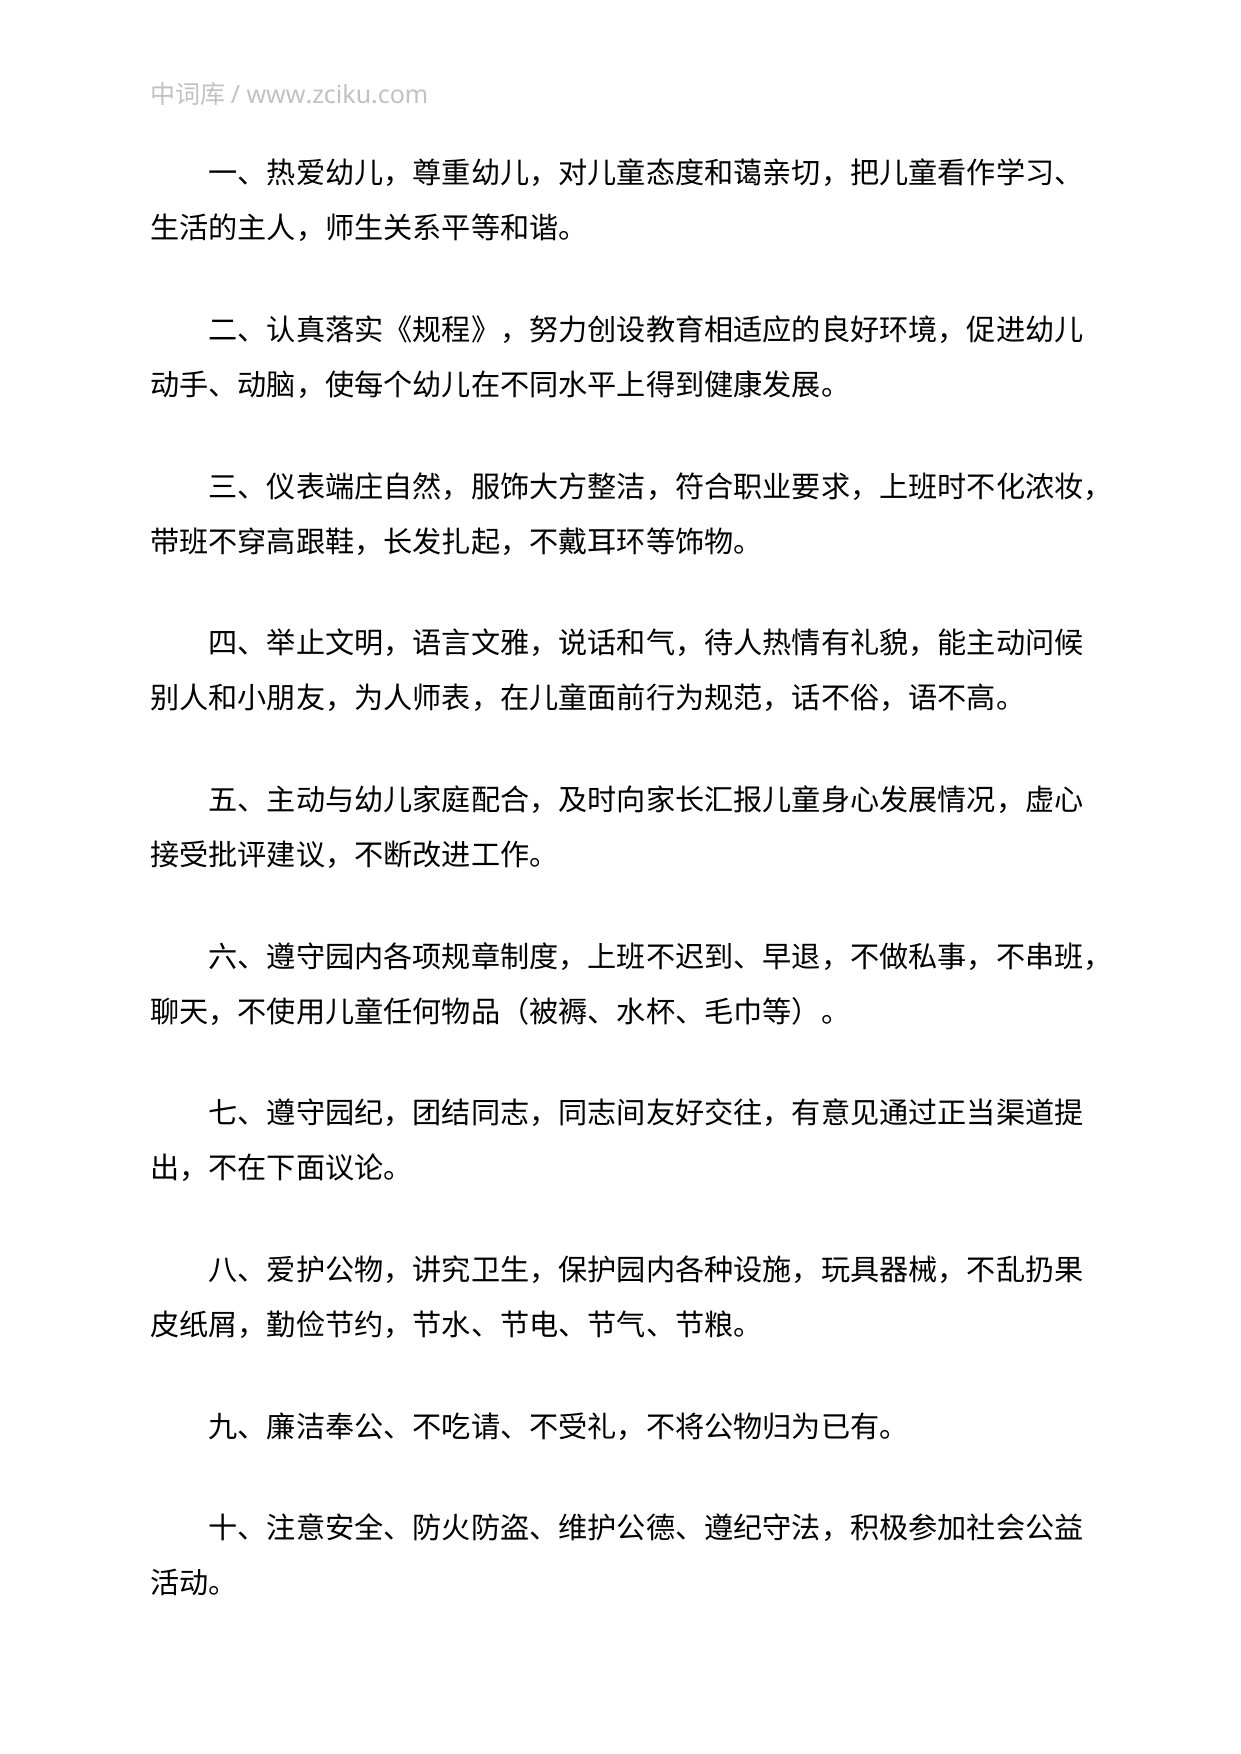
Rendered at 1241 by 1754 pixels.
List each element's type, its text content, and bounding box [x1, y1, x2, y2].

text 二、认真落实《规程》，努力创设教育相适应的良好环境，促进幼儿动手、动脑，使每个幼儿在不同水平上得到健康发展。 [150, 307, 1090, 404]
text 一、热爱幼儿，尊重幼儿，对儿童态度和蔼亲切，把儿童看作学习、生活的主人，师生关系平等和谐。 [150, 150, 1090, 247]
text 九、廉洁奉公、不吃请、不受礼，不将公物归为已有。 [150, 1403, 1090, 1446]
text 八、爱护公物，讲究卫生，保护园内各种设施，玩具器械，不乱扔果皮纸屑，勤俭节约，节水、节电、节气、节粮。 [150, 1247, 1090, 1344]
text 三、仪表端庄自然，服饰大方整洁，符合职业要求，上班时不化浓妆，带班不穿高跟鞋，长发扎起，不戴耳环等饰物。 [150, 463, 1090, 561]
text 四、举止文明，语言文雅，说话和气，待人热情有礼貌，能主动问候别人和小朋友，为人师表，在儿童面前行为规范，话不俗，语不高。 [150, 620, 1090, 717]
text 五、主动与幼儿家庭配合，及时向家长汇报儿童身心发展情况，虚心接受批评建议，不断改进工作。 [150, 777, 1090, 874]
text 十、注意安全、防火防盗、维护公德、遵纪守法，积极参加社会公益活动。 [150, 1505, 1090, 1602]
text 七、遵守园纪，团结同志，同志间友好交往，有意见通过正当渠道提出，不在下面议论。 [150, 1090, 1090, 1187]
text 六、遵守园内各项规章制度，上班不迟到、早退，不做私事，不串班，聊天，不使用儿童任何物品（被褥、水杯、毛巾等）。 [150, 933, 1090, 1031]
